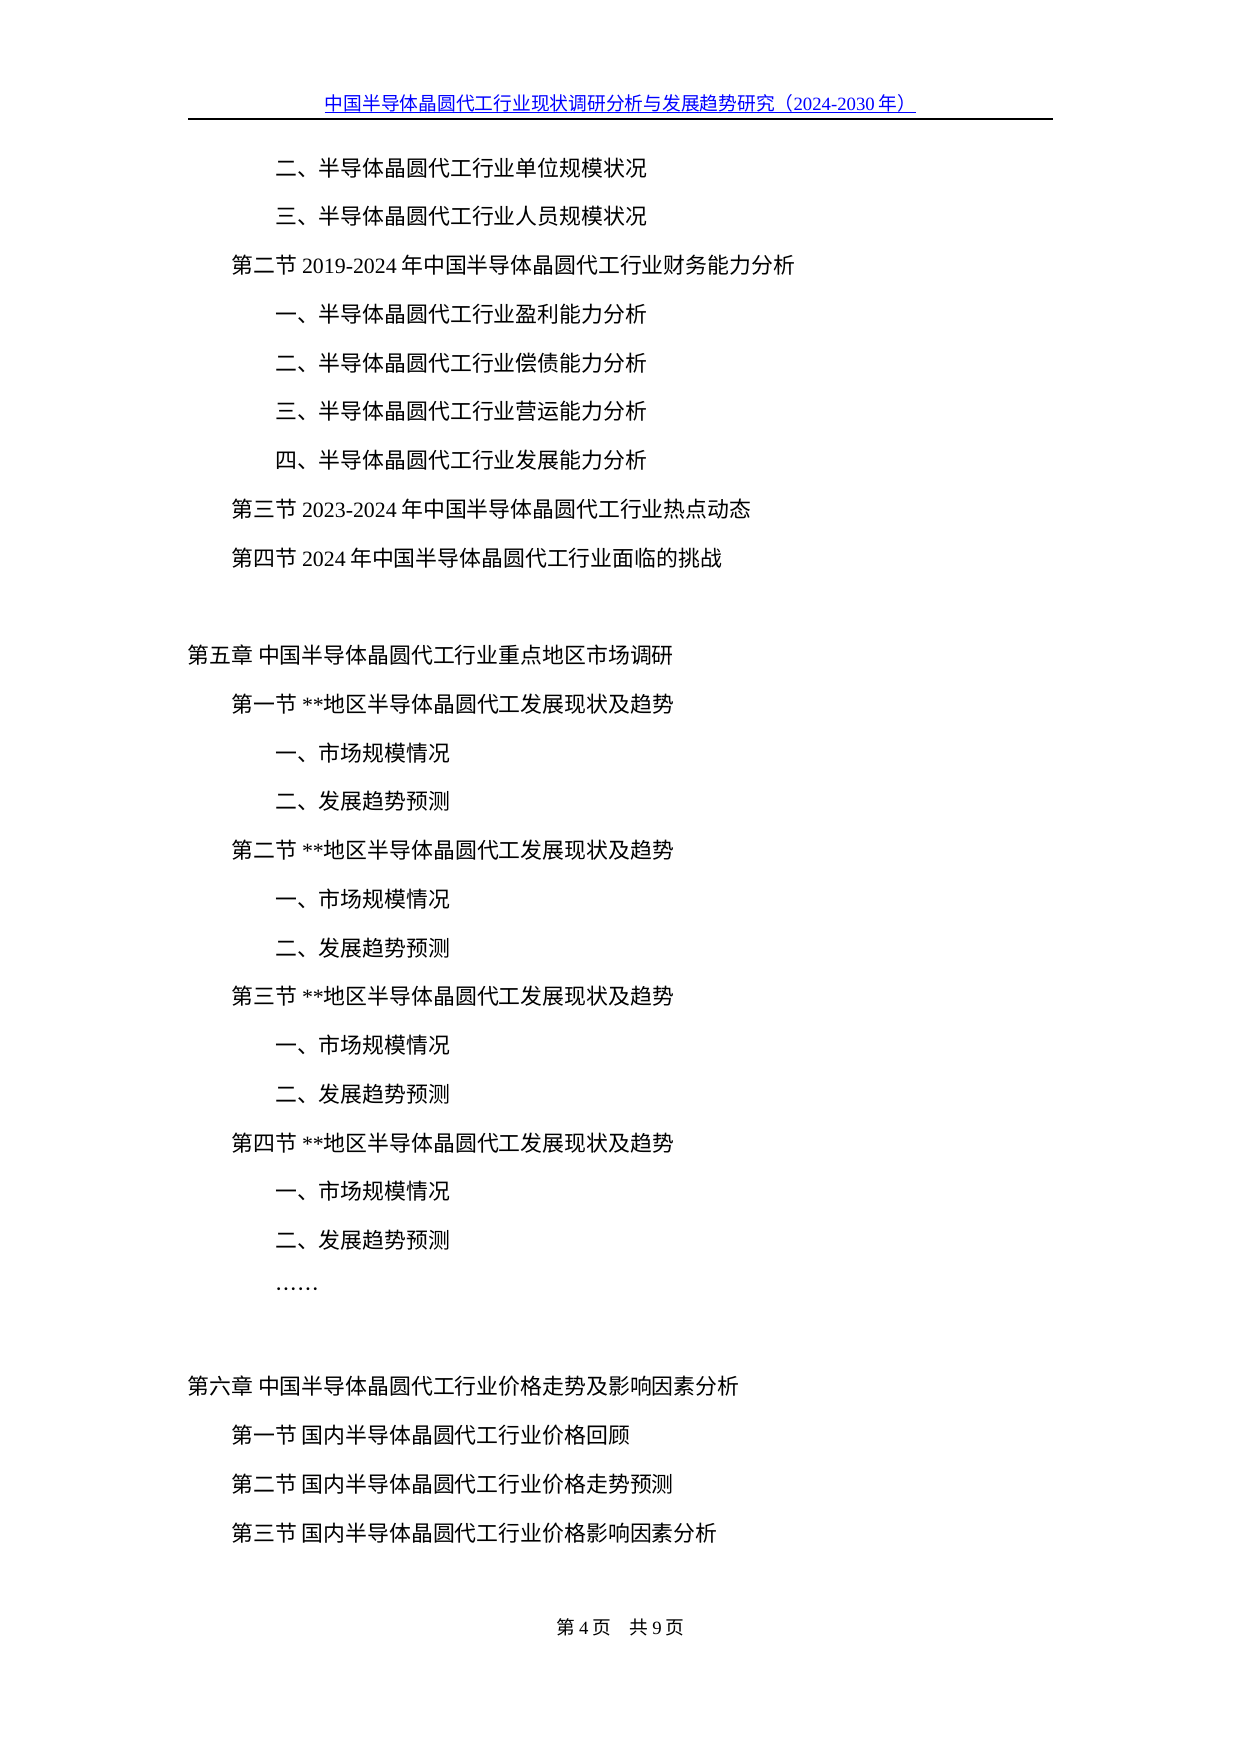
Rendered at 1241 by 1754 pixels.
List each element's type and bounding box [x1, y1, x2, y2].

text [187, 150, 1053, 1548]
